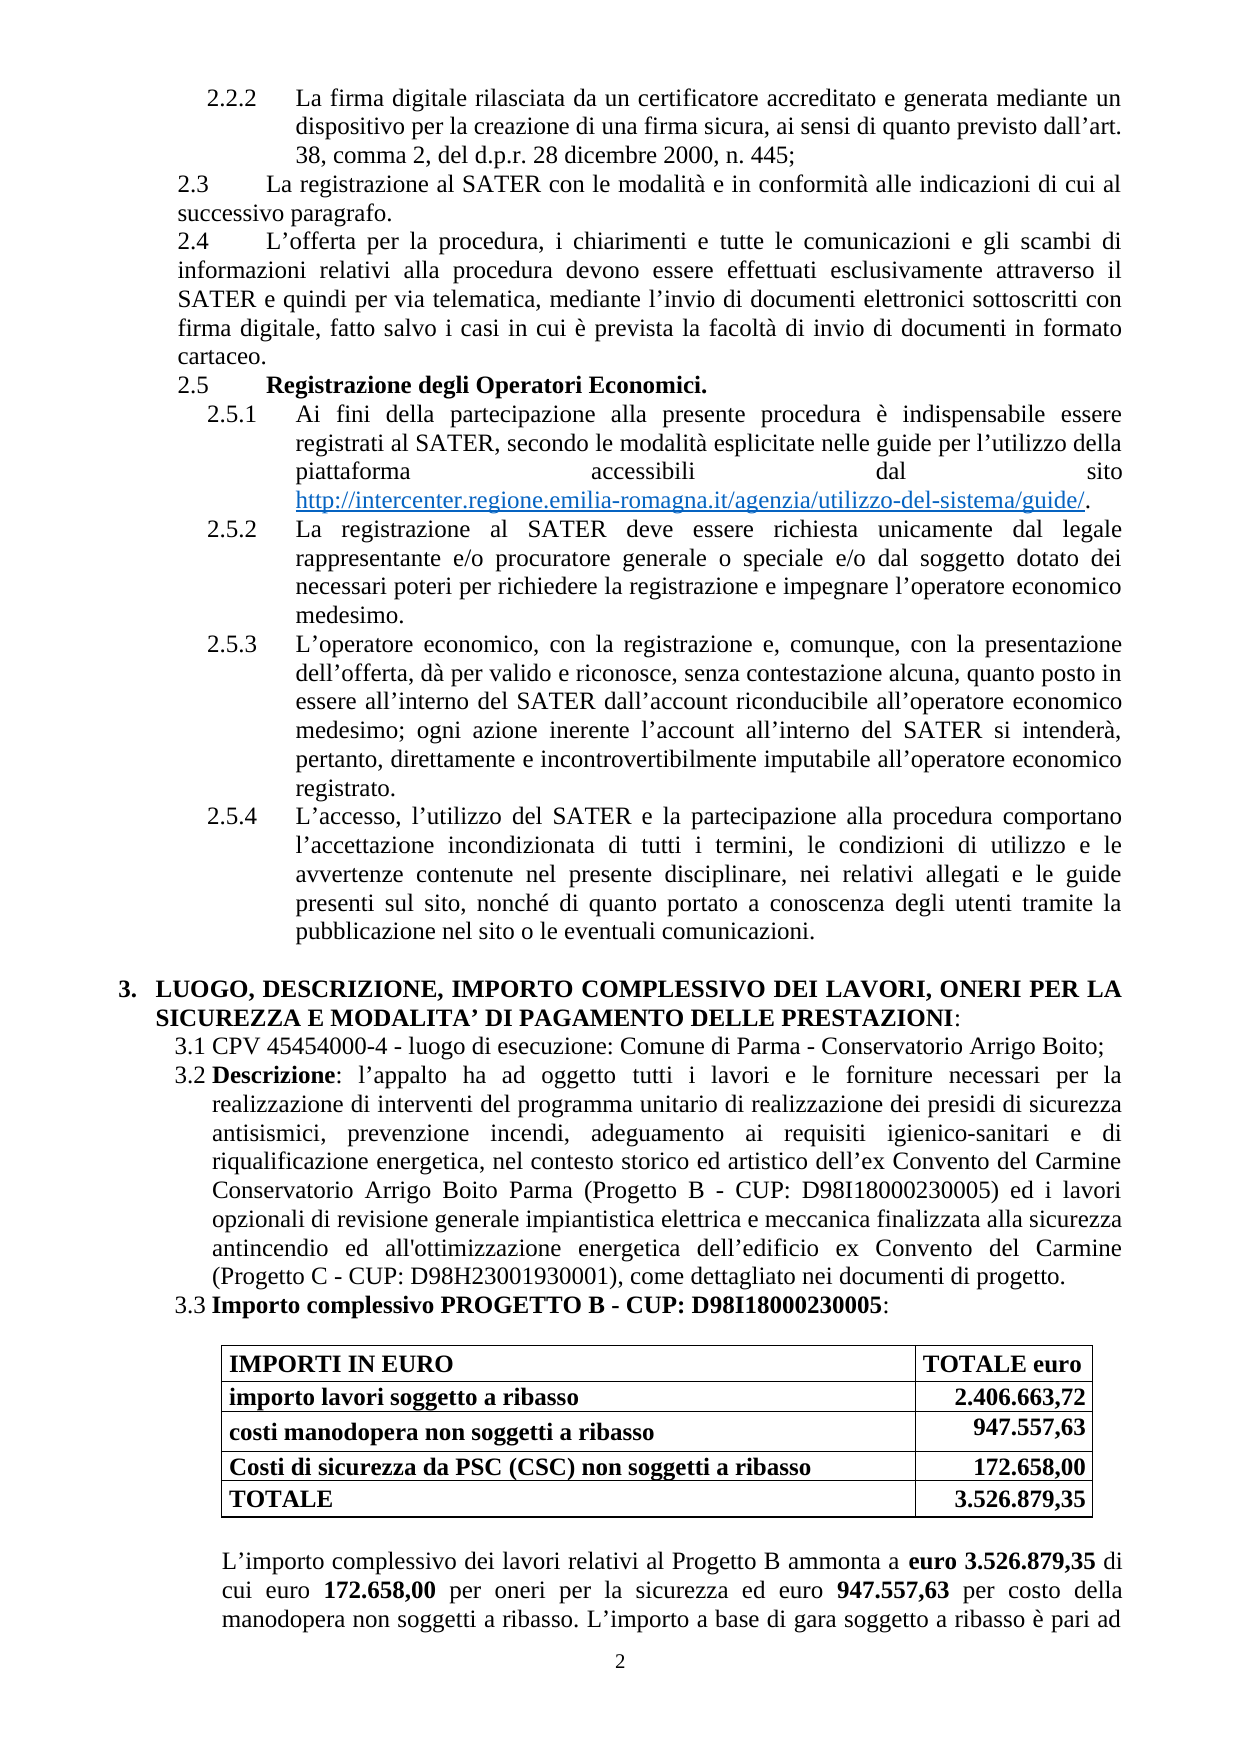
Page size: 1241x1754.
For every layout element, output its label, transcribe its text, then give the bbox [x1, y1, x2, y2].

table_cell Costi di sicurezza da PSC (CSC) non soggetti a ribasso [222, 1452, 915, 1480]
list Descrizione: l’appalto ha ad oggetto tutti i lavori e le forniture necessari per la realizzazione di interventi del programma unitario di realizzazione dei presidi di sicurezza antisismici, prevenzione incendi, adeguamento ai requisiti igienico-sanitari e di riqualificazione energetica, nel contesto storico ed artistico dell’ex Convento del Carmine Conservatorio Arrigo Boito Parma (Progetto B - CUP: D98I18000230005) ed i lavori opzionali di revisione generale impiantistica elettrica e meccanica finalizzata alla sicurezza antincendio ed all'ottimizzazione energetica dell’edificio ex Convento del Carmine (Progetto C - CUP: D98H23001930001), come dettagliato nei documenti di progetto. [174, 1060, 1123, 1290]
list La firma digitale rilasciata da un certificatore accreditato e generata mediante un dispositivo per la creazione di una firma sicura, ai sensi di quanto previsto dall’art. 38, comma 2, del d.p.r. 28 dicembre 2000, n. 445; [207, 83, 1123, 169]
table_cell TOTALE [222, 1481, 915, 1516]
table_cell importo lavori soggetto a ribasso [222, 1382, 915, 1411]
list La registrazione al SATER con le modalità e in conformità alle indicazioni di cui al successivo paragrafo. [177, 169, 1123, 226]
list L’offerta per la procedura, i chiarimenti e tutte le comunicazioni e gli scambi di informazioni relativi alla procedura devono essere effettuati esclusivamente attraverso il SATER e quindi per via telematica, mediante l’invio di documenti elettronici sottoscritti con firma digitale, fatto salvo i casi in cui è prevista la facoltà di invio di documenti in formato cartaceo. [177, 226, 1123, 370]
table_cell 947.557,63 [916, 1412, 1092, 1451]
list Registrazione degli Operatori Economici. [177, 370, 1123, 399]
table_cell costi manodopera non soggetti a ribasso [222, 1412, 915, 1451]
table_header TOTALE euro [916, 1346, 1092, 1381]
list Importo complessivo PROGETTO B - CUP: D98I18000230005: [174, 1290, 1123, 1319]
list L’accesso, l’utilizzo del SATER e la partecipazione alla procedura comportano l’accettazione incondizionata di tutti i termini, le condizioni di utilizzo e le avvertenze contenute nel presente disciplinare, nei relativi allegati e le guide presenti sul sito, nonché di quanto portato a conoscenza degli utenti tramite la pubblicazione nel sito o le eventuali comunicazioni. [207, 801, 1123, 945]
table_cell 2.406.663,72 [916, 1382, 1092, 1411]
list LUOGO, DESCRIZIONE, IMPORTO COMPLESSIVO DEI LAVORI, ONERI PER LA SICUREZZA E MODALITA’ DI PAGAMENTO DELLE PRESTAZIONI: [118, 974, 1123, 1031]
list CPV 45454000-4 - luogo di esecuzione: Comune di Parma - Conservatorio Arrigo Boito; [174, 1031, 1123, 1060]
list Ai fini della partecipazione alla presente procedura è indispensabile essere registrati al SATER, secondo le modalità esplicitate nelle guide per l’utilizzo della piattaforma accessibili dal sito http://intercenter.regione.emilia-romagna.it/agenzia/utilizzo-del-sistema/guide/. [207, 399, 1123, 514]
table_cell 3.526.879,35 [916, 1481, 1092, 1516]
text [222, 1546, 1123, 1632]
table_cell 172.658,00 [916, 1452, 1092, 1480]
table_header IMPORTI IN EURO [222, 1346, 915, 1381]
list L’operatore economico, con la registrazione e, comunque, con la presentazione dell’offerta, dà per valido e riconosce, senza contestazione alcuna, quanto posto in essere all’interno del SATER dall’account riconducibile all’operatore economico medesimo; ogni azione inerente l’account all’interno del SATER si intenderà, pertanto, direttamente e incontrovertibilmente imputabile all’operatore economico registrato. [207, 629, 1123, 801]
list La registrazione al SATER deve essere richiesta unicamente dal legale rappresentante e/o procuratore generale o speciale e/o dal soggetto dotato dei necessari poteri per richiedere la registrazione e impegnare l’operatore economico medesimo. [207, 514, 1123, 629]
